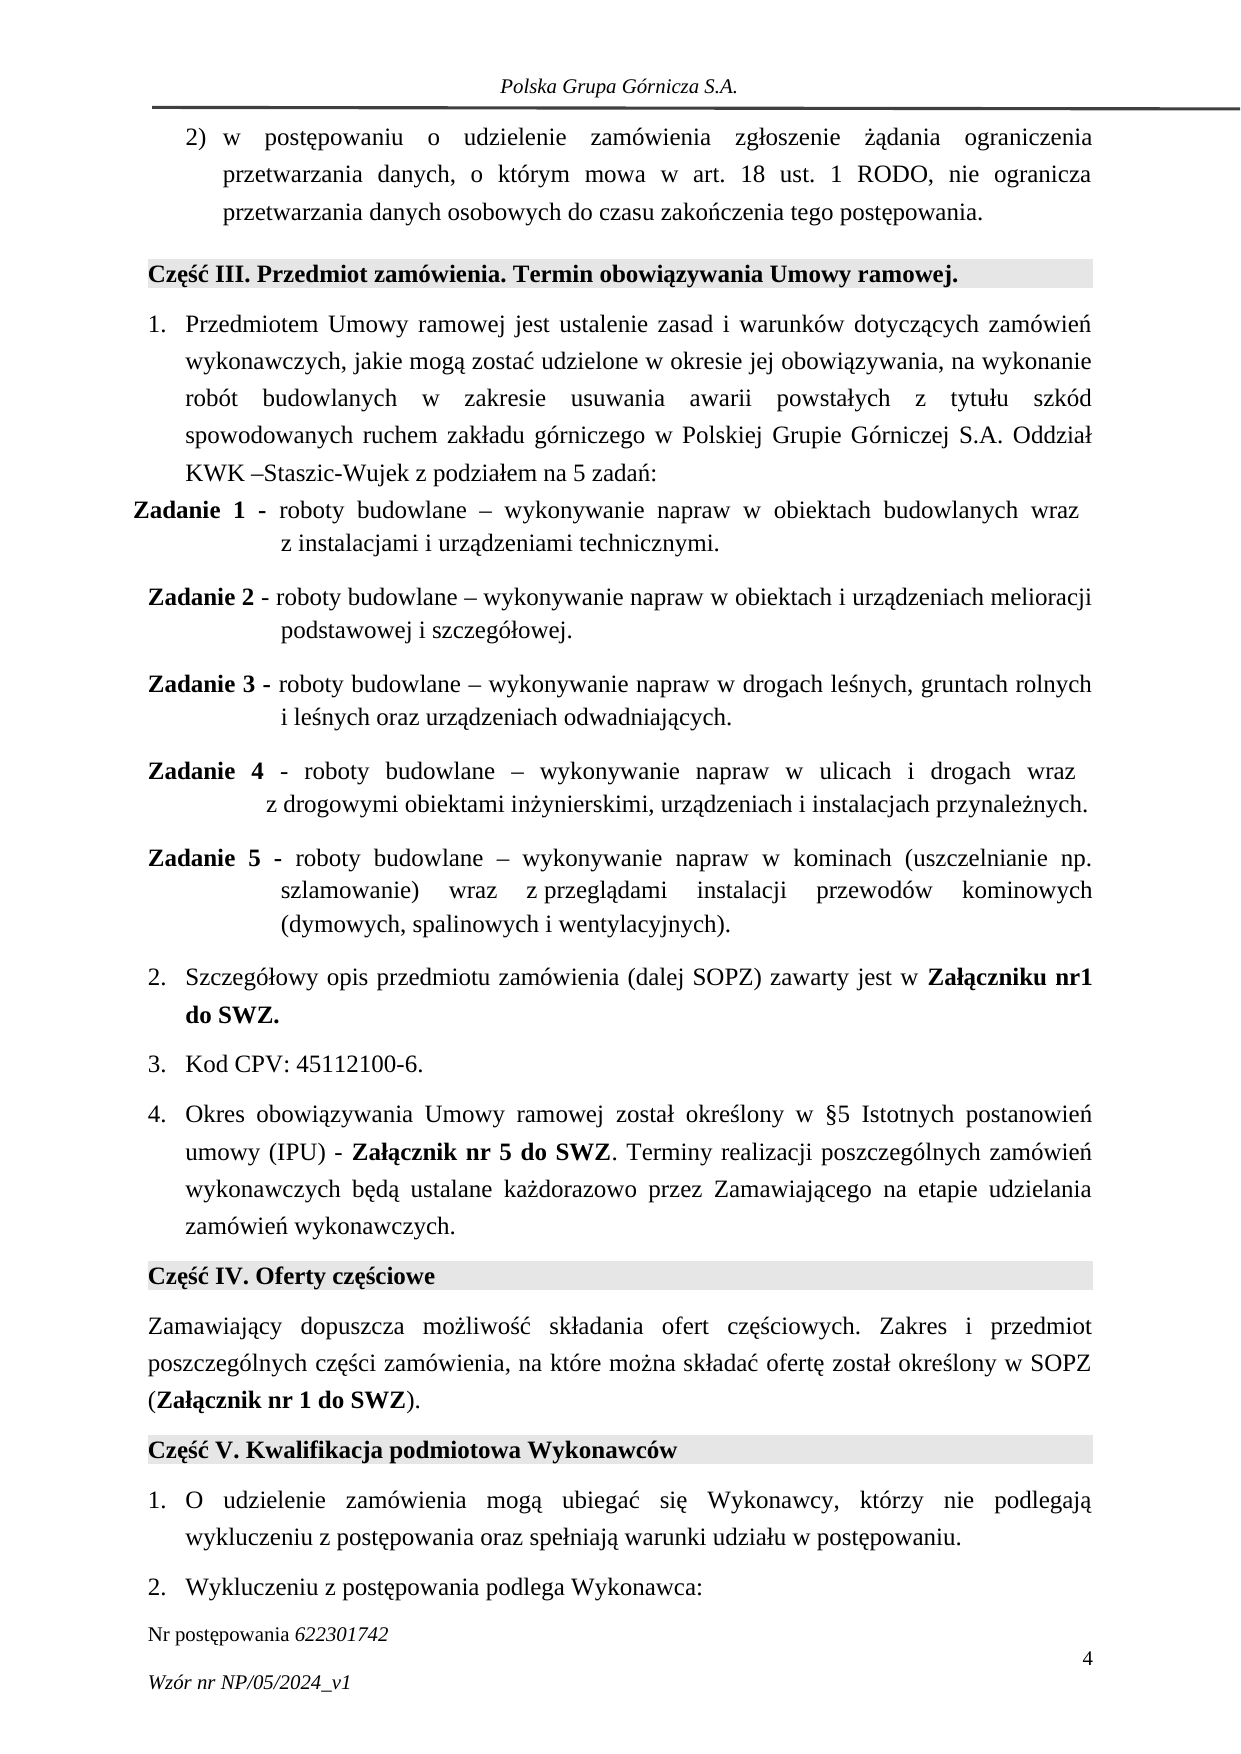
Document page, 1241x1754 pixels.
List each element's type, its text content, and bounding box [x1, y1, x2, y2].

list Kod CPV: 45112100-6. [148, 1049, 1093, 1078]
text Zadanie 3 - roboty budowlane – wykonywanie napraw w drogach leśnych, gruntach rolnych i leśnych oraz urządzeniach odwadniających. [148, 669, 1093, 731]
list Okres obowiązywania Umowy ramowej został określony w §5 Istotnych postanowień umowy (IPU) - Załącznik nr 5 do SWZ. Terminy realizacji poszczególnych zamówień wykonawczych będą ustalane każdorazowo przez Zamawiającego na etapie udzielania zamówień wykonawczych. [148, 1099, 1093, 1240]
list w postępowaniu o udzielenie zamówienia zgłoszenie żądania ograniczenia przetwarzania danych, o którym mowa w art. 18 ust. 1 RODO, nie ogranicza przetwarzania danych osobowych do czasu zakończenia tego postępowania. [185, 122, 1093, 225]
list Przedmiotem Umowy ramowej jest ustalenie zasad i warunków dotyczących zamówień wykonawczych, jakie mogą zostać udzielone w okresie jej obowiązywania, na wykonanie robót budowlanych w zakresie usuwania awarii powstałych z tytułu szkód spowodowanych ruchem zakładu górniczego w Polskiej Grupie Górniczej S.A. Oddział KWK –Staszic-Wujek z podziałem na 5 zadań: [148, 309, 1093, 487]
text Zadanie 4 - roboty budowlane – wykonywanie napraw w ulicach i drogach wraz z drogowymi obiektami inżynierskimi, urządzeniach i instalacjach przynależnych. [148, 756, 1093, 817]
list O udzielenie zamówienia mogą ubiegać się Wykonawcy, którzy nie podlegają wykluczeniu z postępowania oraz spełniają warunki udziału w postępowaniu. [148, 1485, 1093, 1551]
text Część V. Kwalifikacja podmiotowa Wykonawców [148, 1435, 1093, 1464]
text Zadanie 1 - roboty budowlane – wykonywanie napraw w obiektach budowlanych wraz z instalacjami i urządzeniami technicznymi. [133, 495, 1093, 557]
text Zadanie 5 - roboty budowlane – wykonywanie napraw w kominach (uszczelnianie np. szlamowanie) wraz z przeglądami instalacji przewodów kominowych (dymowych, spalinowych i wentylacyjnych). [148, 843, 1093, 937]
text Zadanie 2 - roboty budowlane – wykonywanie napraw w obiektach i urządzeniach melioracji podstawowej i szczegółowej. [148, 582, 1093, 644]
text Część III. Przedmiot zamówienia. Termin obowiązywania Umowy ramowej. [148, 259, 1093, 288]
text Część IV. Oferty częściowe [148, 1261, 1093, 1290]
text Zamawiający dopuszcza możliwość składania ofert częściowych. Zakres i przedmiot poszczególnych części zamówienia, na które można składać ofertę został określony w SOPZ (Załącznik nr 1 do SWZ). [148, 1311, 1093, 1414]
list Szczegółowy opis przedmiotu zamówienia (dalej SOPZ) zawarty jest w Załączniku nr1 do SWZ. [148, 962, 1093, 1028]
list Wykluczeniu z postępowania podlega Wykonawca: [148, 1572, 1093, 1601]
